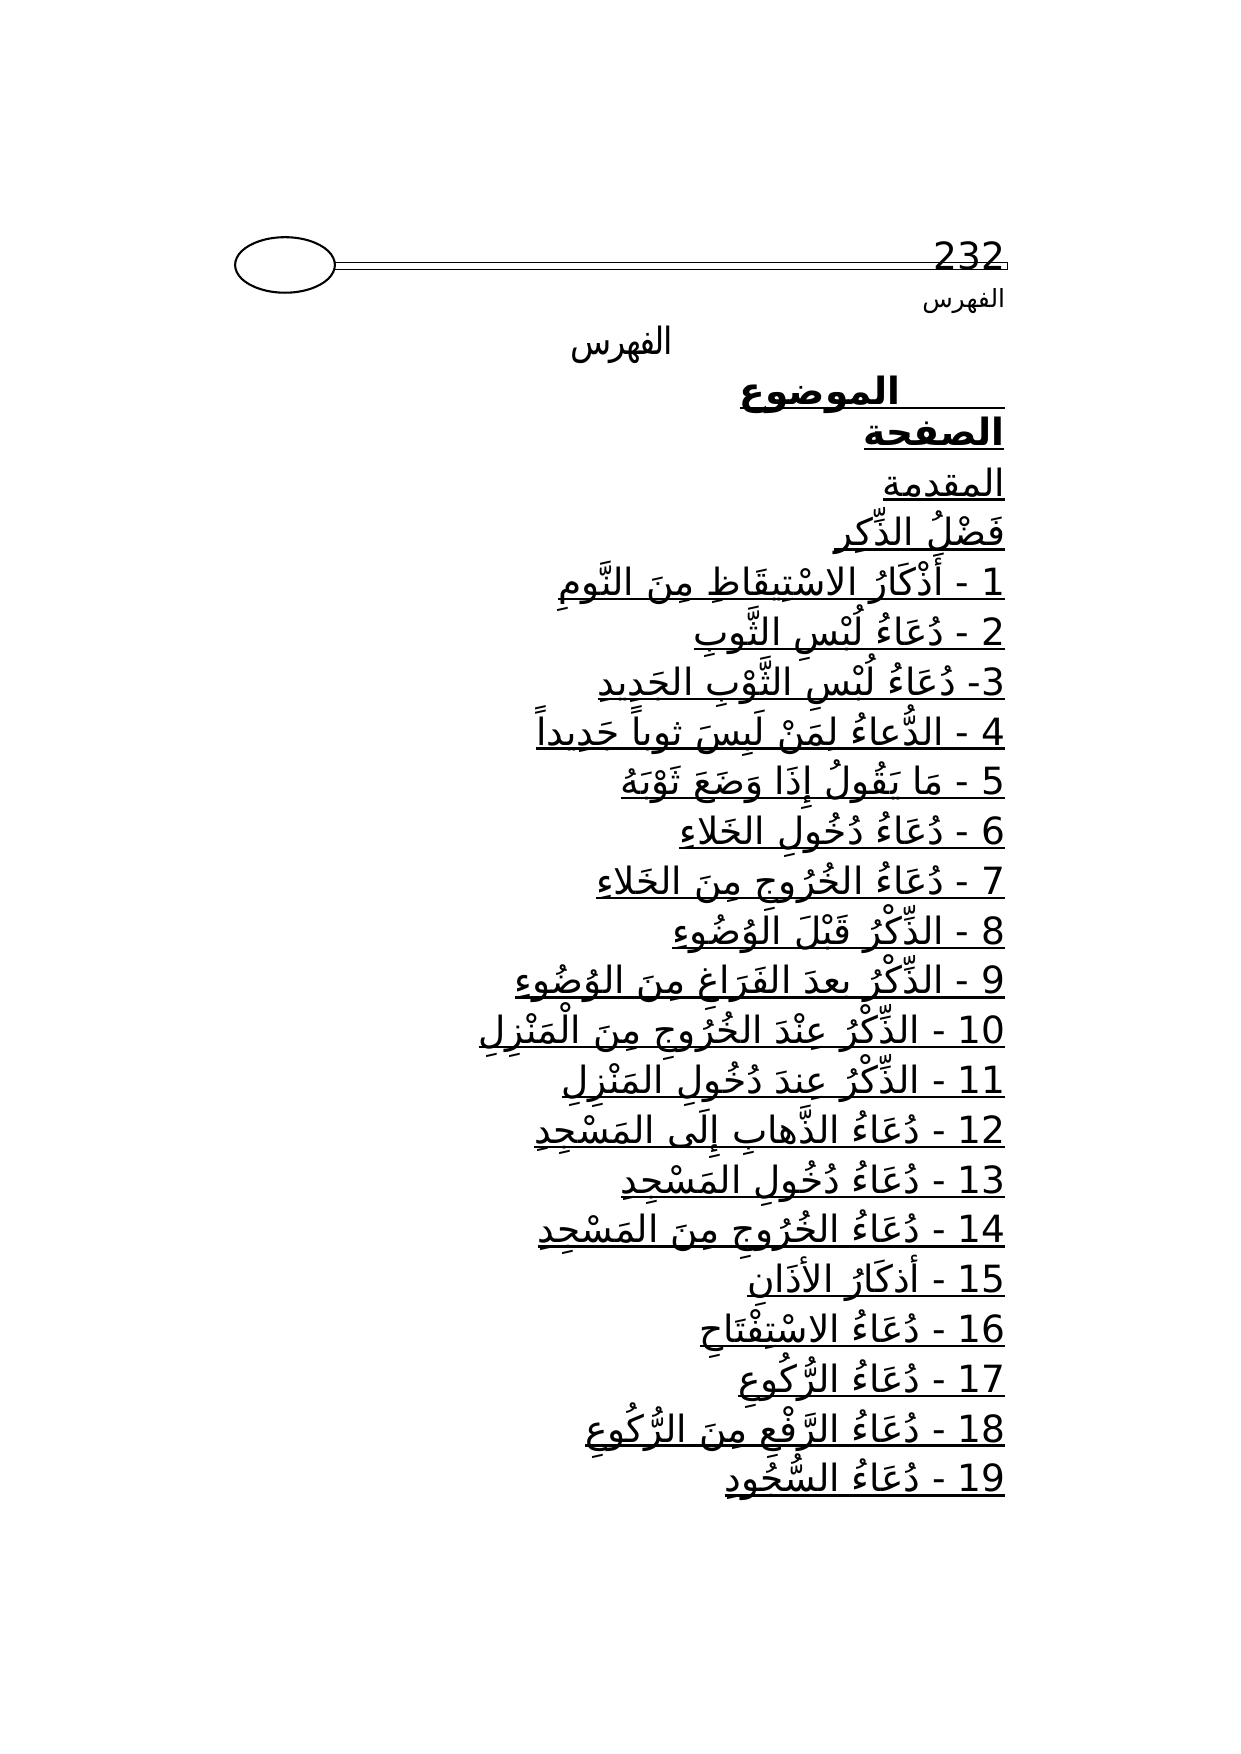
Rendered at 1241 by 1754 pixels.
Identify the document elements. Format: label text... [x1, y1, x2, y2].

text 15 - أذكَارُ الأذَانِ 25 [236, 1259, 1005, 1301]
text 7 - دُعَاءُ الخُرُوجِ مِنَ الخَلاءِ 19 [236, 861, 1005, 903]
text 2 - دُعَاءُ لُبْسِ الثَّوبِ 16 [236, 612, 1005, 654]
text 14 - دُعَاءُ الخُرُوجِ مِنَ المَسْجِدِ 24 [236, 1210, 1005, 1251]
text المقدمة 3 [236, 463, 1005, 504]
text 13 - دُعَاءُ دُخُولِ المَسْجِدِ 23 [236, 1160, 1005, 1201]
text 12 - دُعَاءُ الذَّهابِ إِلَى المَسْجِدِ 21 [236, 1110, 1005, 1152]
text 8 - الذِّكْرُ قَبْلَ الوُضُوءِ 19 [236, 911, 1005, 952]
text 19 - دُعَاءُ السُّجُودِ 35 [236, 1459, 1005, 1500]
text 11 - الذِّكْرُ عِندَ دُخُولِ المَنْزِلِ 21 [236, 1060, 1005, 1102]
text الموضوع الصفحة [236, 371, 1005, 454]
text 16 - دُعَاءُ الاسْتِفْتَاحِ 27 [236, 1309, 1005, 1351]
text 1 - أَذْكَارُ الاسْتِيقَاظِ مِنَ النَّومِ 12 [236, 562, 1005, 604]
text 17 - دُعَاءُ الرُّكُوعِ 32 [236, 1359, 1005, 1401]
text 10 - الذِّكْرُ عِنْدَ الخُرُوجِ مِنَ الْمَنْزِلِ 20 [236, 1011, 1005, 1052]
text الفهرس [236, 322, 1004, 363]
text فَضْلُ الذِّكِر 6 [236, 513, 1005, 554]
text 18 - دُعَاءُ الرَّفْعِ مِنَ الرُّكُوعِ 34 [236, 1409, 1005, 1450]
text 5 - مَا يَقُولُ إِذَا وَضَعَ ثَوْبَهُ 18 [236, 762, 1005, 803]
text 3- دُعَاءُ لُبْسِ الثَّوْبِ الجَدِيدِ 17 [236, 662, 1005, 703]
text 6 - دُعَاءُ دُخُولِ الخَلاءِ 18 [236, 811, 1005, 853]
text 9 - الذِّكْرُ بعدَ الفَرَاغِ مِنَ الوُضُوءِ 19 [236, 961, 1005, 1002]
text 4 - الدُّعاءُ لِمَنْ لَبِسَ ثوباً جَدِيداً 17 [236, 712, 1005, 753]
